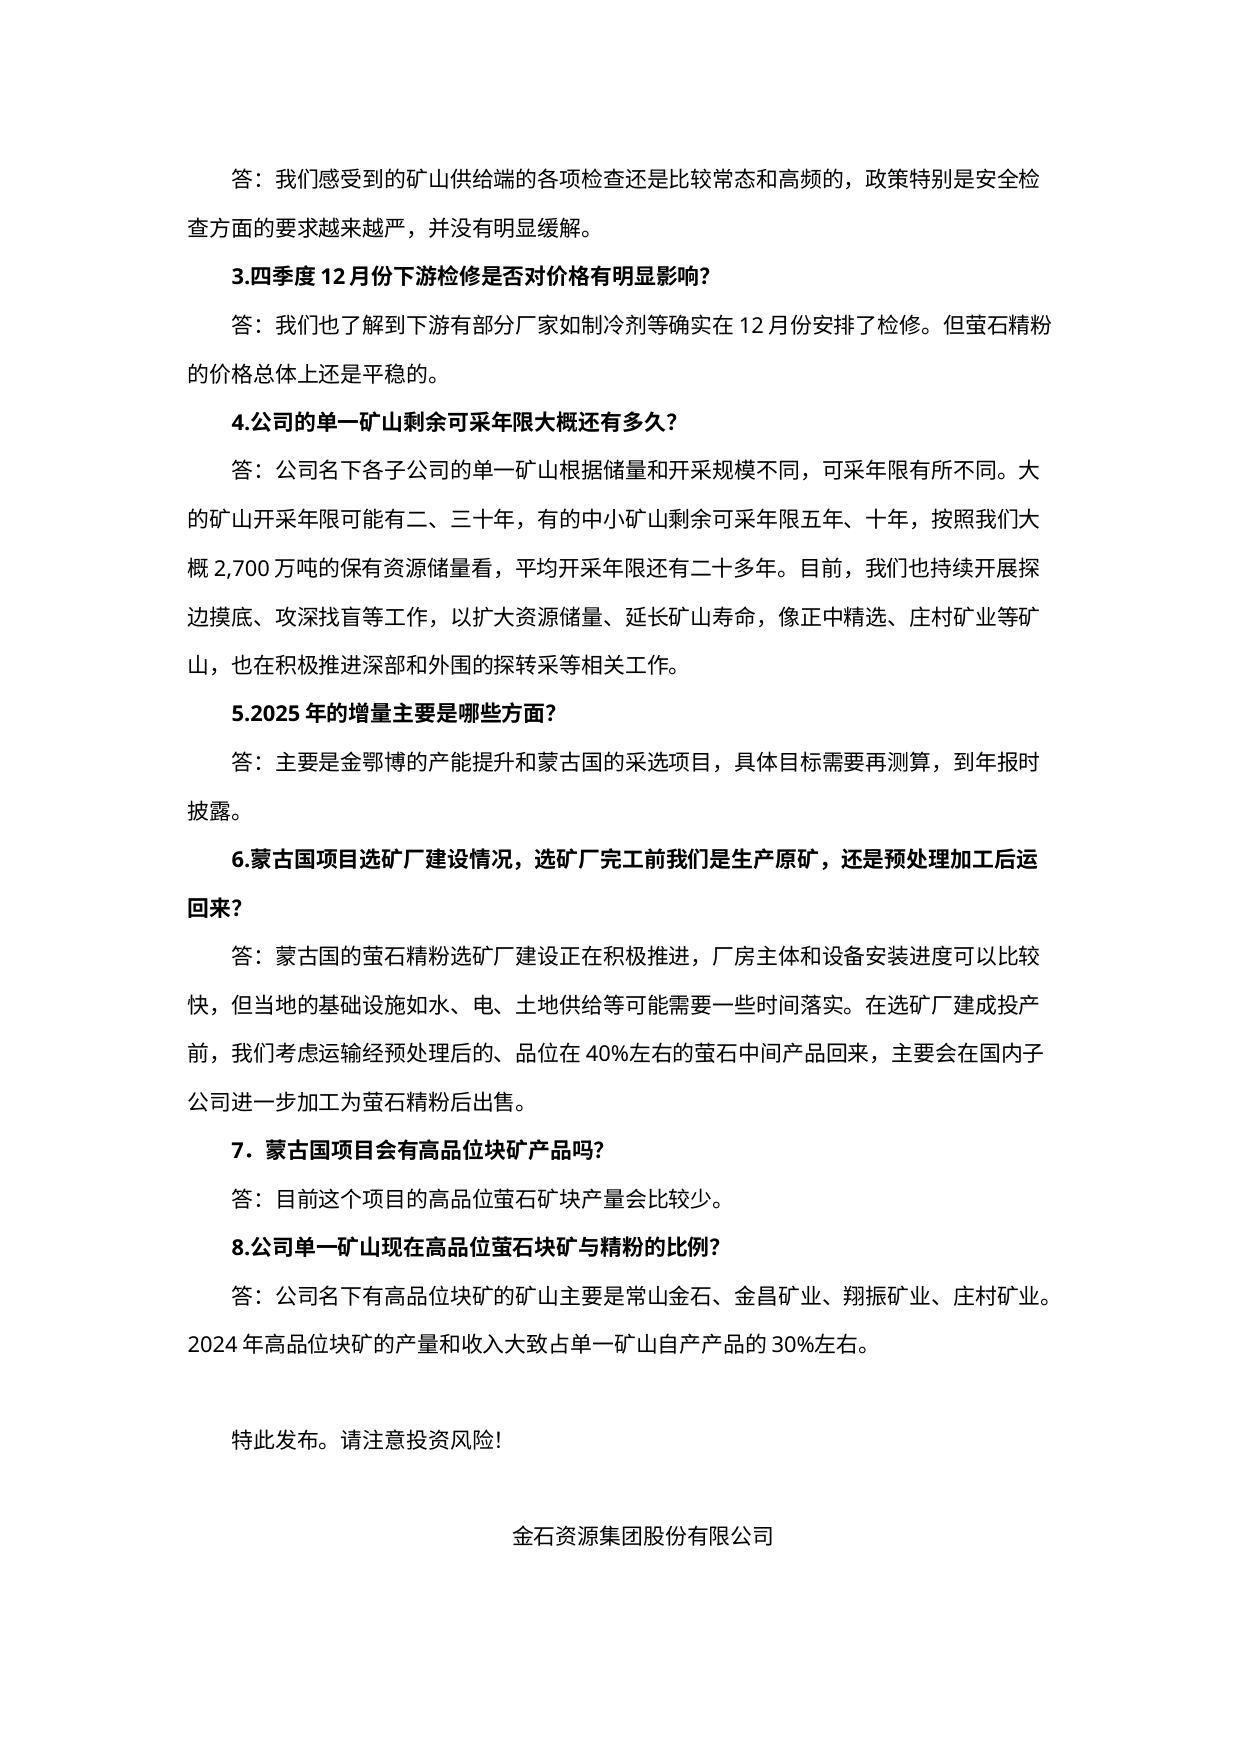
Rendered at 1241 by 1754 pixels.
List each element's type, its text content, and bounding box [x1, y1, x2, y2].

text 答：我们感受到的矿山供给端的各项检查还是比较常态和高频的，政策特别是安全检查方面的要求越来越严，并没有明显缓解。 [187, 162, 1053, 243]
text 答：主要是金鄂博的产能提升和蒙古国的采选项目，具体目标需要再测算，到年报时披露。 [187, 744, 1053, 826]
text 7．蒙古国项目会有高品位块矿产品吗？ [187, 1133, 1053, 1166]
text 4.公司的单一矿山剩余可采年限大概还有多久？ [187, 404, 1053, 437]
text 5.2025年的增量主要是哪些方面？ [187, 696, 1053, 729]
text 金石资源集团股份有限公司 [187, 1518, 1053, 1551]
text 答：蒙古国的萤石精粉选矿厂建设正在积极推进，厂房主体和设备安装进度可以比较快，但当地的基础设施如水、电、土地供给等可能需要一些时间落实。在选矿厂建成投产前，我们考虑运输经预处理后的、品位在40%左右的萤石中间产品回来，主要会在国内子公司进一步加工为萤石精粉后出售。 [187, 939, 1053, 1117]
text 答：我们也了解到下游有部分厂家如制冷剂等确实在12月份安排了检修。但萤石精粉的价格总体上还是平稳的。 [187, 307, 1053, 389]
text 8.公司单一矿山现在高品位萤石块矿与精粉的比例？ [187, 1230, 1053, 1262]
text 3.四季度12月份下游检修是否对价格有明显影响？ [187, 259, 1053, 292]
text 6.蒙古国项目选矿厂建设情况，选矿厂完工前我们是生产原矿，还是预处理加工后运回来？ [187, 842, 1053, 923]
text 答：公司名下有高品位块矿的矿山主要是常山金石、金昌矿业、翔振矿业、庄村矿业。2024年高品位块矿的产量和收入大致占单一矿山自产产品的30%左右。 [187, 1278, 1053, 1359]
text 答：目前这个项目的高品位萤石矿块产量会比较少。 [187, 1182, 1053, 1214]
text 特此发布。请注意投资风险！ [187, 1423, 1053, 1455]
text 答：公司名下各子公司的单一矿山根据储量和开采规模不同，可采年限有所不同。大的矿山开采年限可能有二、三十年，有的中小矿山剩余可采年限五年、十年，按照我们大概2,700万吨的保有资源储量看，平均开采年限还有二十多年。目前，我们也持续开展探边摸底、攻深找盲等工作，以扩大资源储量、延长矿山寿命，像正中精选、庄村矿业等矿山，也在积极推进深部和外围的探转采等相关工作。 [187, 453, 1053, 680]
